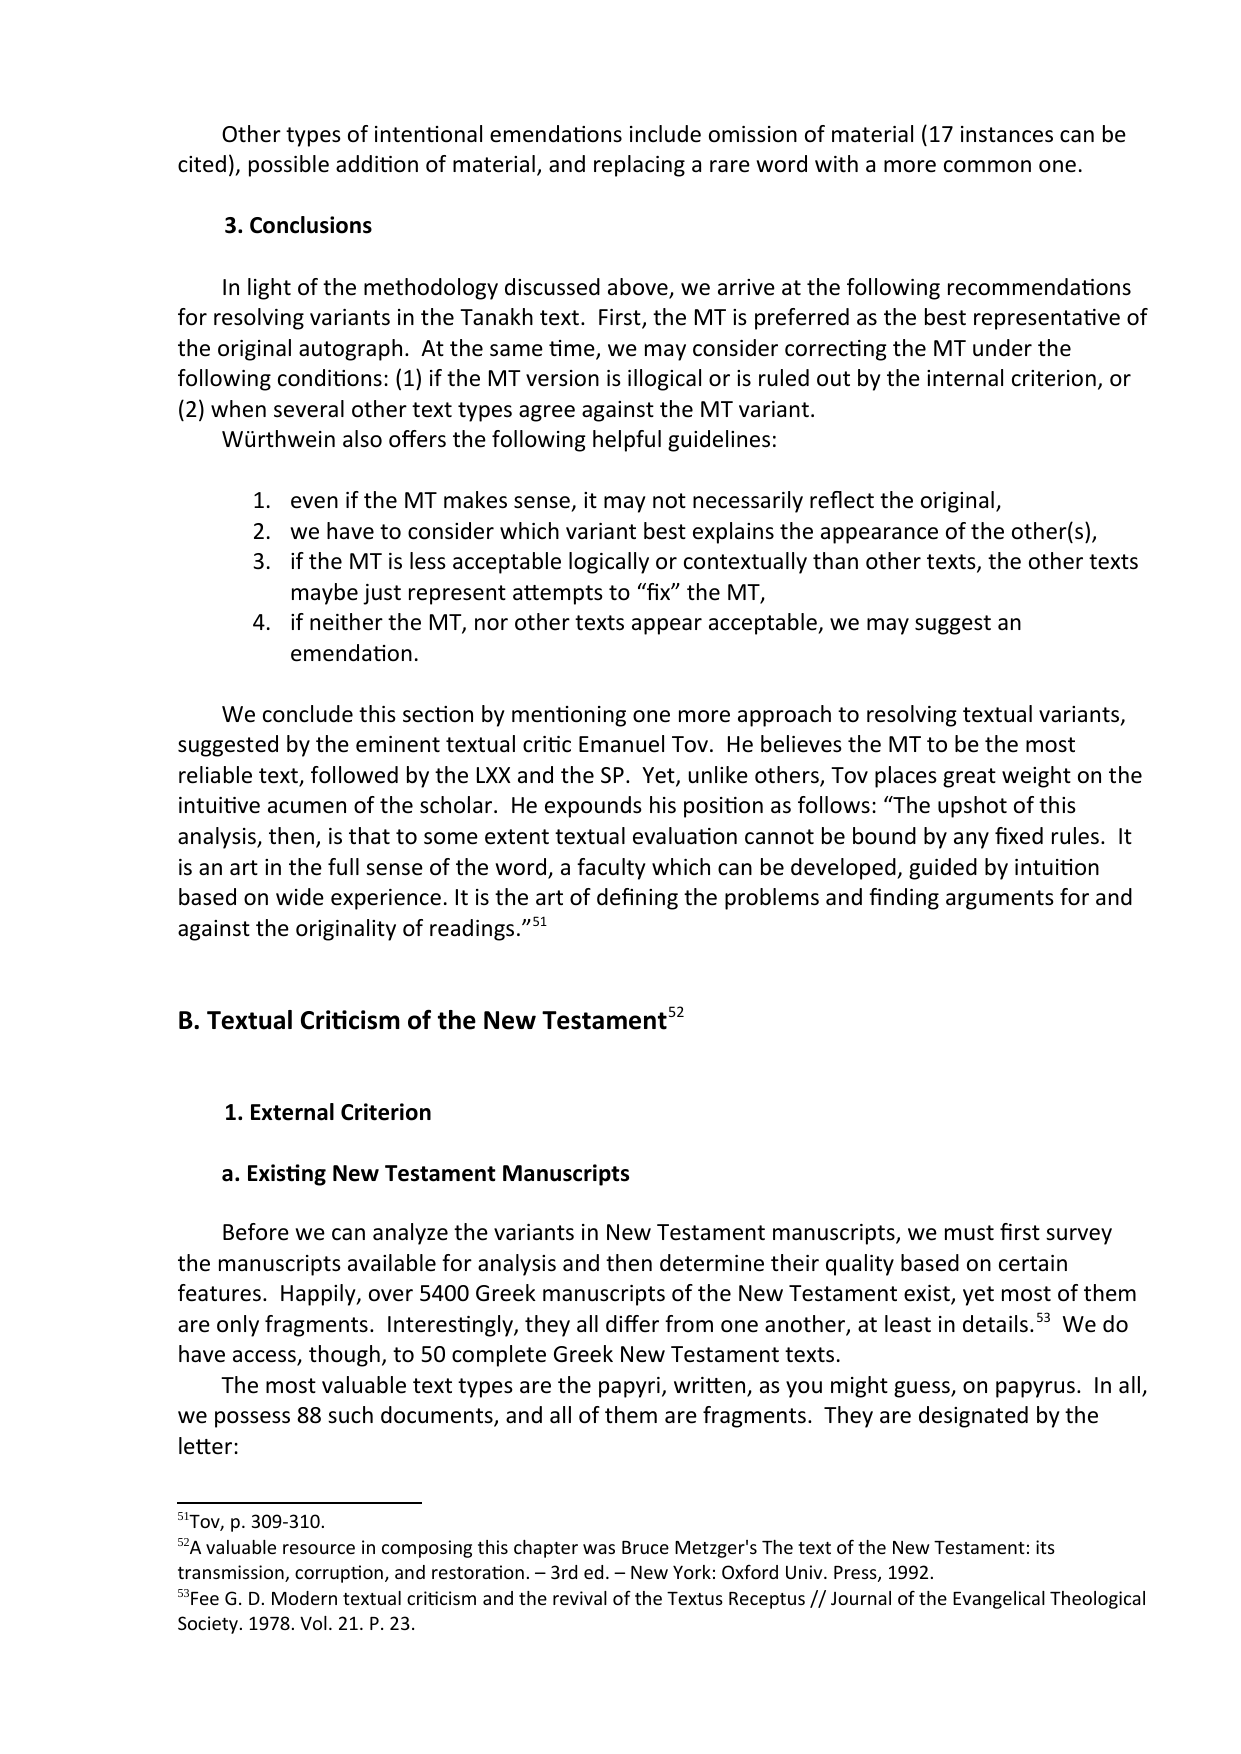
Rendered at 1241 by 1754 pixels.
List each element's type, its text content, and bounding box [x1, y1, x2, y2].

text We conclude this section by mentioning one more approach to resolving textual variants, suggested by the eminent textual critic Emanuel Tov. He believes the MT to be the most reliable text, followed by the LXX and the SP. Yet, unlike others, Tov places great weight on the intuitive acumen of the scholar. He expounds his position as follows: “The upshot of this analysis, then, is that to some extent textual evaluation cannot be bound by any fixed rules. It is an art in the full sense of the word, a faculty which can be developed, guided by intuition based on wide experience. It is the art of defining the problems and finding arguments for and against the originality of readings.” [177, 698, 1152, 942]
list even if the MT makes sense, it may not necessarily reflect the original, [252, 484, 1152, 515]
list if neither the MT, nor other texts appear acceptable, we may suggest an emendation. [252, 606, 1152, 667]
text Before we can analyze the variants in New Testament manuscripts, we must first survey the manuscripts available for analysis and then determine their quality based on certain features. Happily, over 5400 Greek manuscripts of the New Testament exist, yet most of them are only fragments. Interestingly, they all differ from one another, at least in details. We do have access, though, to 50 complete Greek New Testament texts. [177, 1216, 1152, 1369]
text 3. Conclusions [224, 210, 1152, 240]
list we have to consider which variant best explains the appearance of the other(s), [252, 515, 1152, 545]
text In light of the methodology discussed above, we arrive at the following recommendations for resolving variants in the Tanakh text. First, the MT is preferred as the best representative of the original autograph. At the same time, we may consider correcting the MT under the following conditions: (1) if the MT version is illogical or is ruled out by the internal criterion, or (2) when several other text types agree against the MT variant. [177, 271, 1152, 423]
text Würthwein also offers the following helpful guidelines: [177, 423, 1152, 454]
text Other types of intentional emendations include omission of material (17 instances can be cited), possible addition of material, and replacing a rare word with a more common one. [177, 118, 1152, 179]
text The most valuable text types are the papyri, written, as you might guess, on papyrus. In all, we possess 88 such documents, and all of them are fragments. They are designated by the letter: [177, 1369, 1152, 1460]
text а. Existing New Testament Manuscripts [221, 1157, 1152, 1187]
subtitle B. Textual Criticism of the New Testament [177, 1002, 1152, 1036]
list if the MT is less acceptable logically or contextually than other texts, the other texts maybe just represent attempts to “fix” the MT, [252, 545, 1152, 606]
text 1. External Criterion [224, 1096, 1152, 1126]
